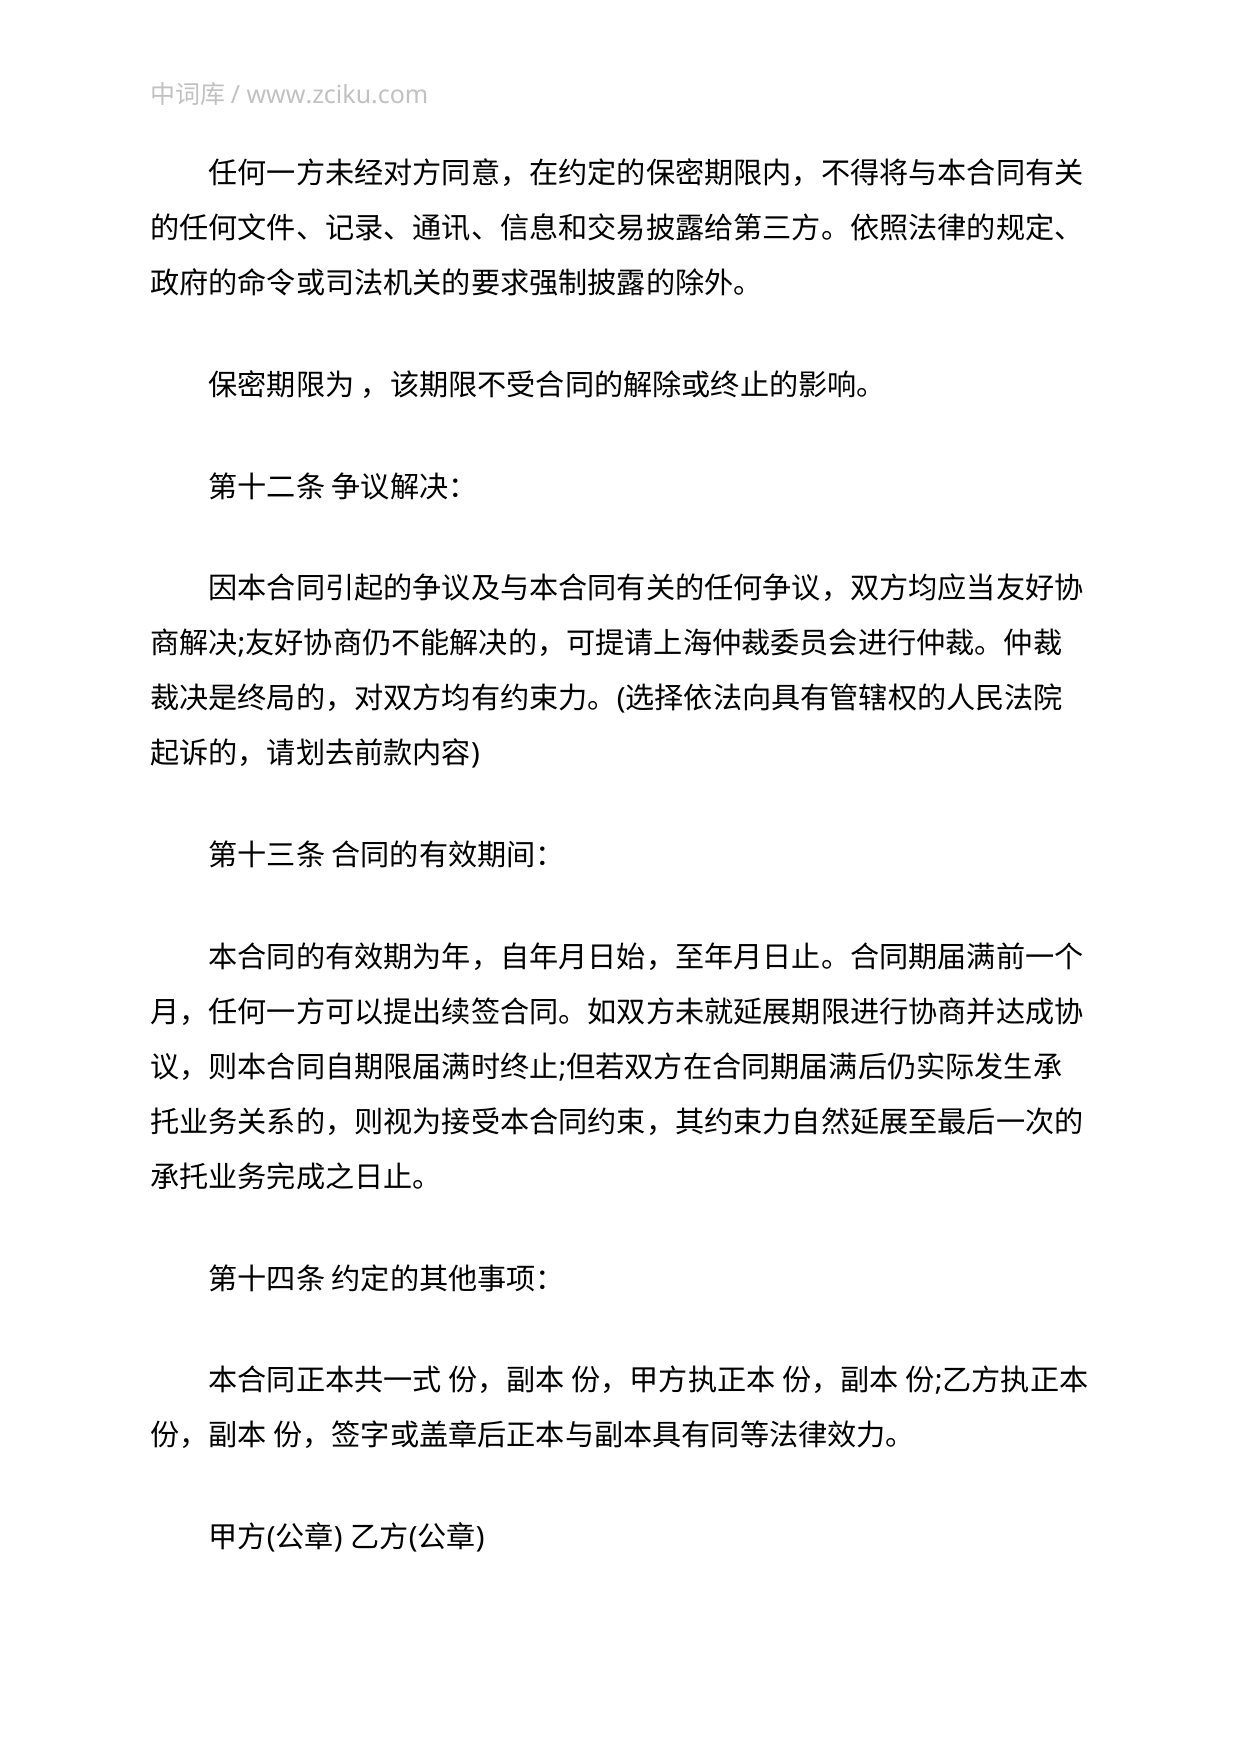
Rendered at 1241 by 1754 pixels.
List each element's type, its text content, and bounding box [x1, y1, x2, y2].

text 本合同正本共一式 份，副本 份，甲方执正本 份，副本 份;乙方执正本 份，副本 份，签字或盖章后正本与副本具有同等法律效力。 [150, 1357, 1090, 1454]
text 保密期限为 ，该期限不受合同的解除或终止的影响。 [150, 362, 1090, 404]
text 因本合同引起的争议及与本合同有关的任何争议，双方均应当友好协商解决;友好协商仍不能解决的，可提请上海仲裁委员会进行仲裁。仲裁裁决是终局的，对双方均有约束力。(选择依法向具有管辖权的人民法院起诉的，请划去前款内容) [150, 565, 1090, 772]
text 第十二条 争议解决： [150, 463, 1090, 506]
text 本合同的有效期为年，自年月日始，至年月日止。合同期届满前一个月，任何一方可以提出续签合同。如双方未就延展期限进行协商并达成协议，则本合同自期限届满时终止;但若双方在合同期届满后仍实际发生承托业务关系的，则视为接受本合同约束，其约束力自然延展至最后一次的承托业务完成之日止。 [150, 934, 1090, 1196]
text 任何一方未经对方同意，在约定的保密期限内，不得将与本合同有关的任何文件、记录、通讯、信息和交易披露给第三方。依照法律的规定、政府的命令或司法机关的要求强制披露的除外。 [150, 150, 1090, 302]
text 甲方(公章) 乙方(公章) [150, 1514, 1090, 1556]
text 第十三条 合同的有效期间： [150, 832, 1090, 874]
text 第十四条 约定的其他事项： [150, 1255, 1090, 1297]
